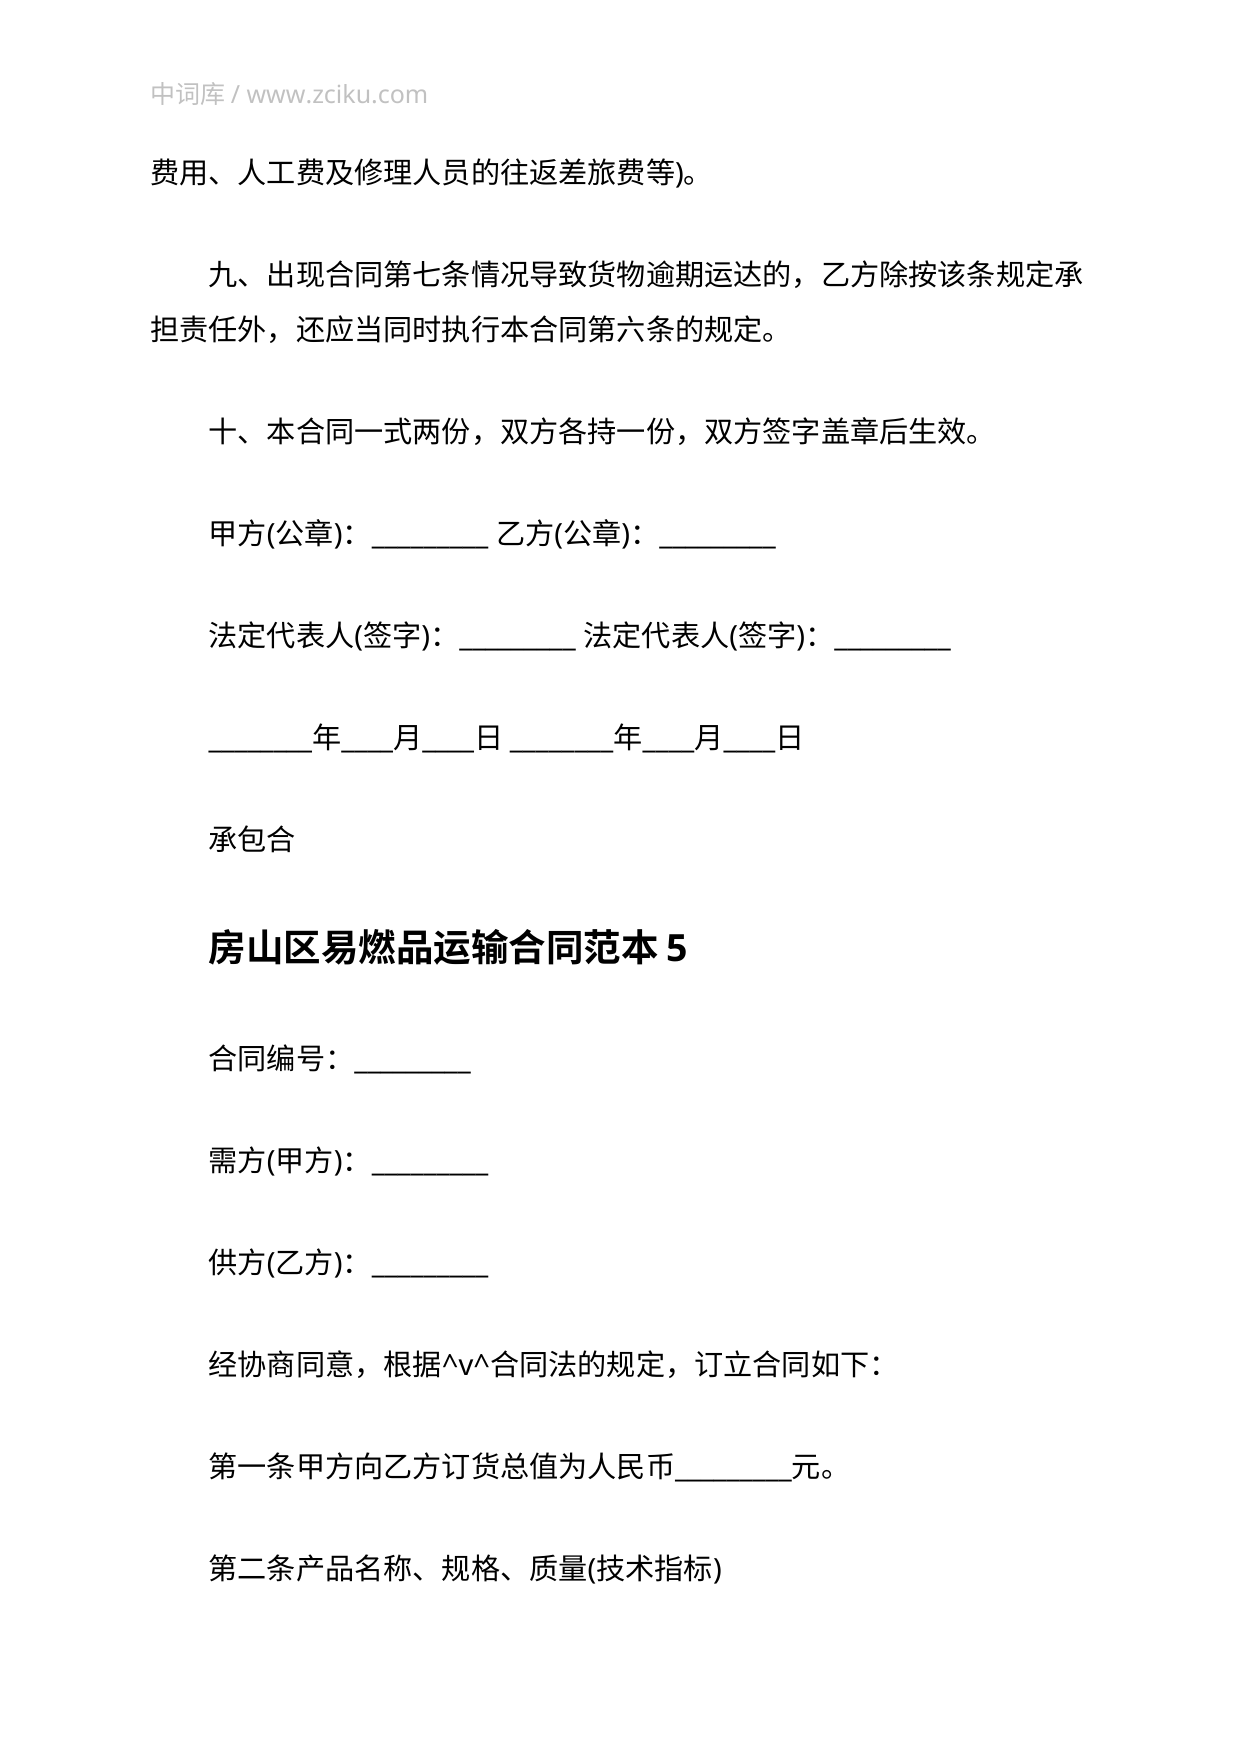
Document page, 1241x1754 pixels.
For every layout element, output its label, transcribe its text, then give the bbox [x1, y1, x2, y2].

text 九、出现合同第七条情况导致货物逾期运达的，乙方除按该条规定承担责任外，还应当同时执行本合同第六条的规定。 [150, 252, 1090, 349]
text 甲方(公章)：_________ 乙方(公章)：_________ [150, 510, 1090, 553]
text ________年____月____日 ________年____月____日 [150, 714, 1090, 757]
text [150, 150, 1090, 192]
text 第一条甲方向乙方订货总值为人民币_________元。 [150, 1444, 1090, 1486]
text 合同编号：_________ [150, 1036, 1090, 1078]
text 承包合 [150, 816, 1090, 859]
text 供方(乙方)：_________ [150, 1240, 1090, 1282]
text 法定代表人(签字)：_________ 法定代表人(签字)：_________ [150, 612, 1090, 655]
text 十、本合同一式两份，双方各持一份，双方签字盖章后生效。 [150, 409, 1090, 451]
text 需方(甲方)：_________ [150, 1138, 1090, 1180]
text 第二条产品名称、规格、质量(技术指标) [150, 1546, 1090, 1588]
text 经协商同意，根据^v^合同法的规定，订立合同如下： [150, 1342, 1090, 1384]
text 房山区易燃品运输合同范本5 [150, 918, 1090, 973]
